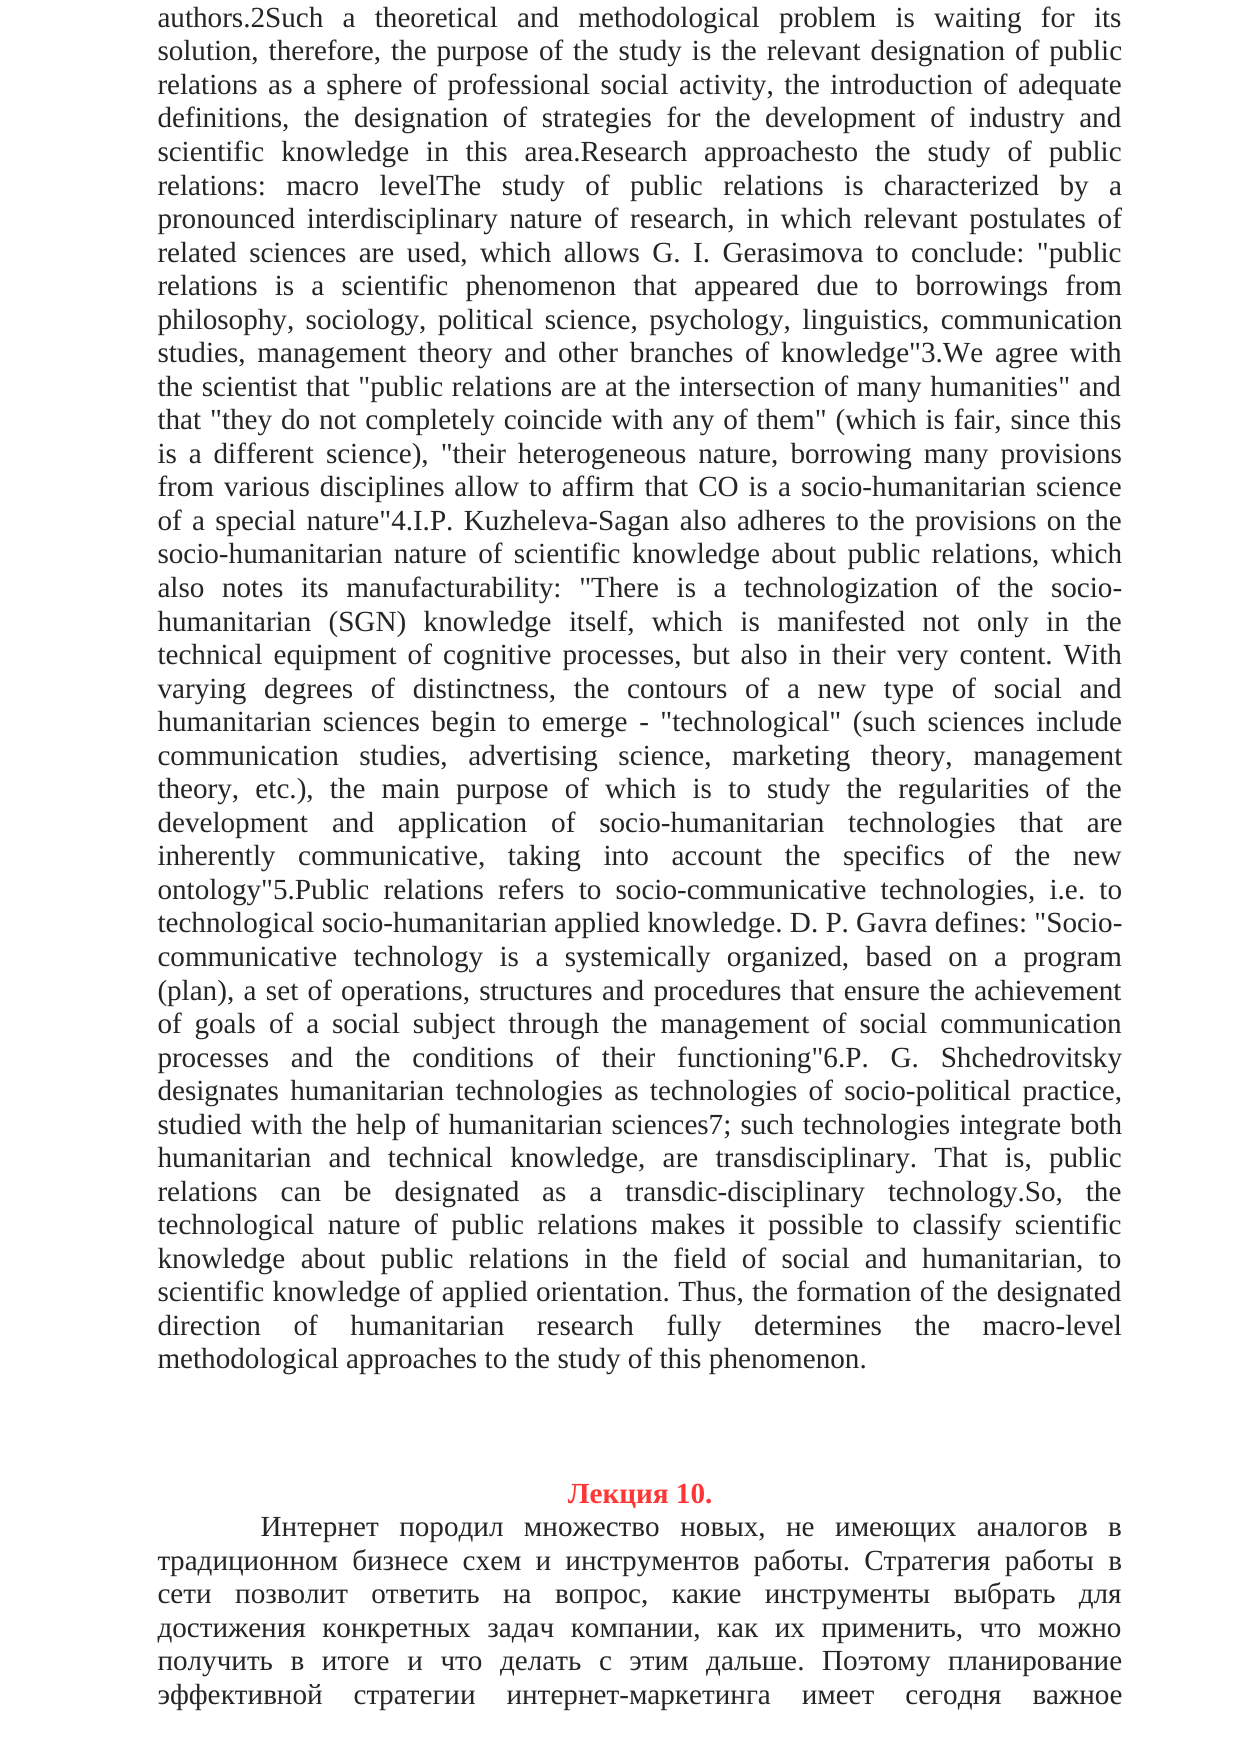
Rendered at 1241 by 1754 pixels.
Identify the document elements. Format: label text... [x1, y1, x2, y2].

text Лекция 10. [157, 1476, 1123, 1509]
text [157, 1509, 1123, 1711]
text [157, 0, 1123, 1375]
